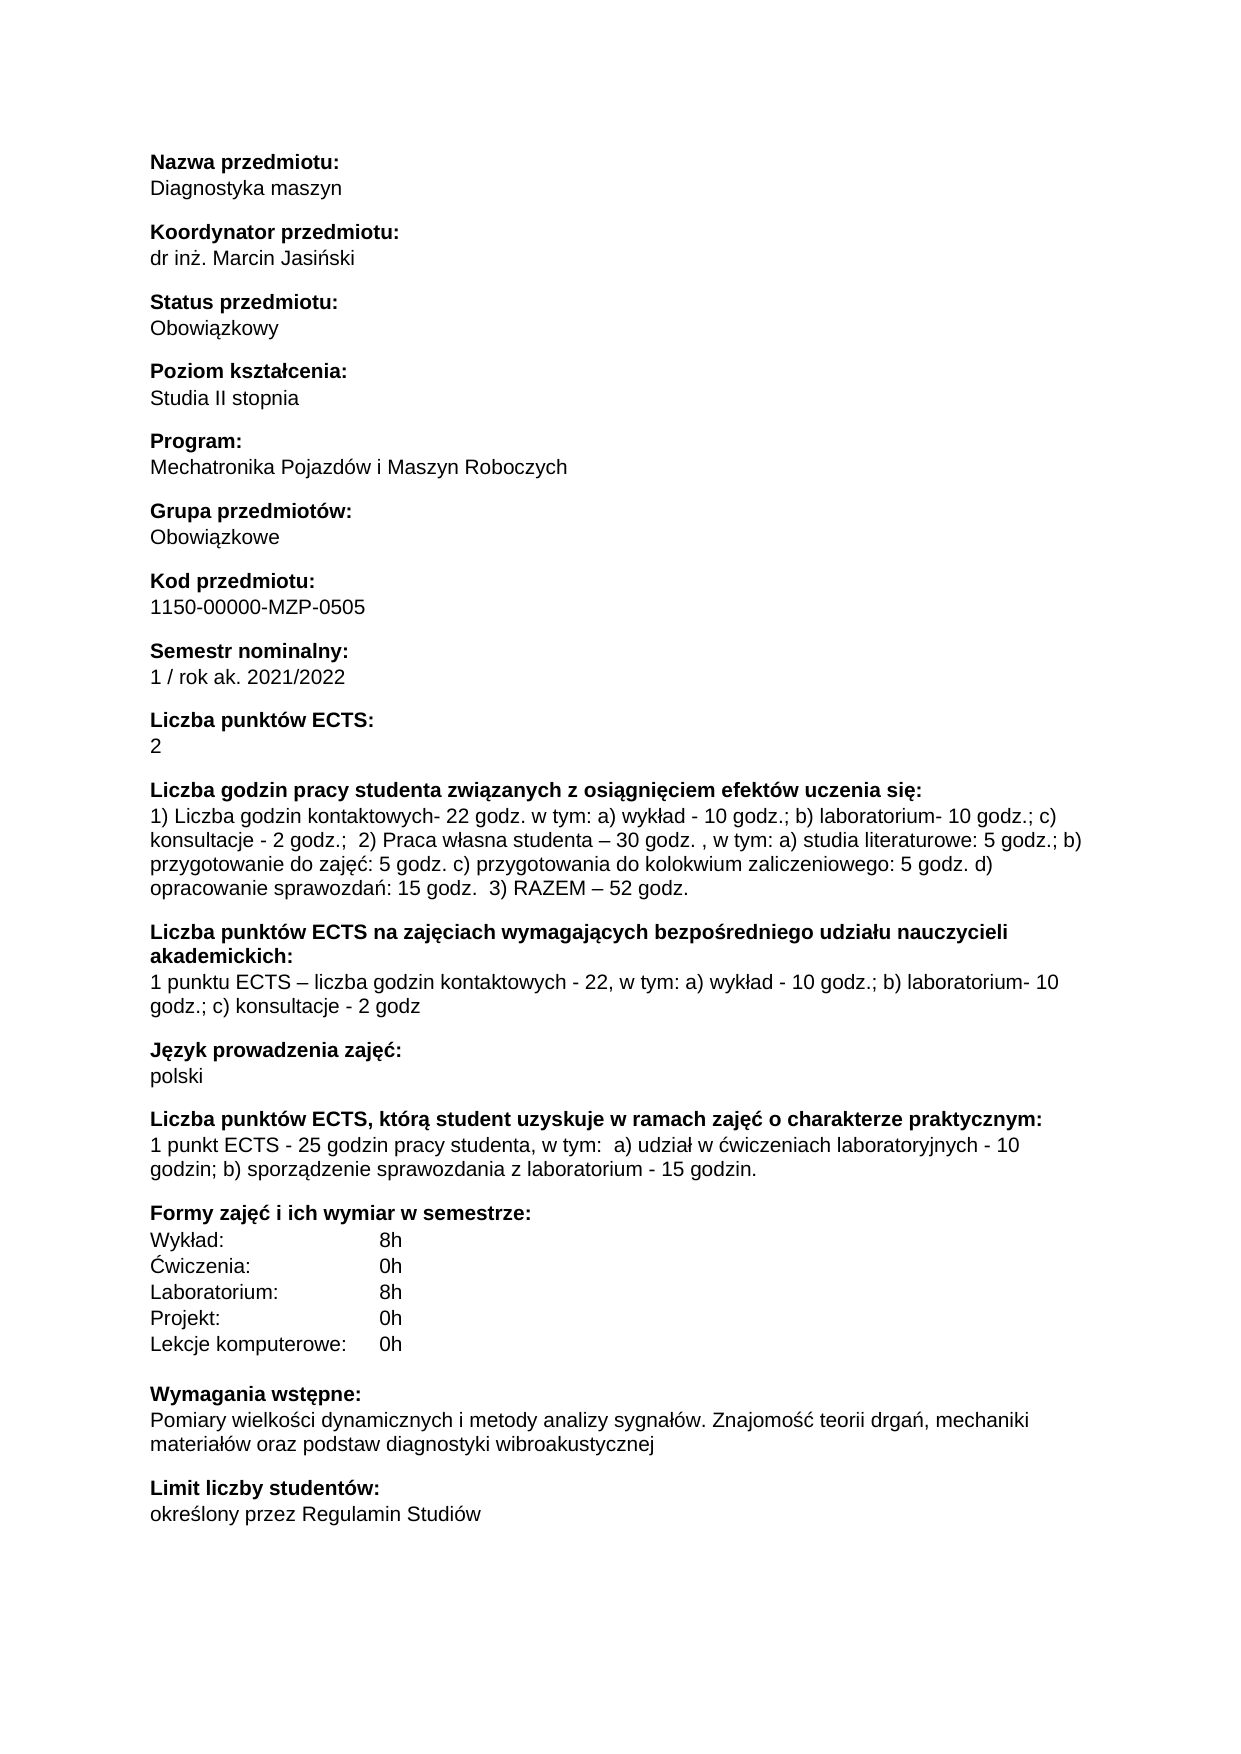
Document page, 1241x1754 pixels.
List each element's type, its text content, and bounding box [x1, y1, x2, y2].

text Formy zajęć i ich wymiar w semestrze: [150, 1201, 1090, 1225]
text dr inż. Marcin Jasiński [150, 246, 1090, 270]
text Obowiązkowe [150, 525, 1090, 549]
text 1150-00000-MZP-0505 [150, 595, 1090, 619]
text Pomiary wielkości dynamicznych i metody analizy sygnałów. Znajomość teorii drgań, mechaniki materiałów oraz podstaw diagnostyki wibroakustycznej [150, 1408, 1090, 1456]
table_cell 0h [369, 1252, 597, 1278]
text Mechatronika Pojazdów i Maszyn Roboczych [150, 455, 1090, 479]
text 2 [150, 734, 1090, 758]
table_cell 8h [369, 1278, 597, 1304]
text Liczba godzin pracy studenta związanych z osiągnięciem efektów uczenia się: [150, 778, 1090, 802]
text Status przedmiotu: [150, 289, 1090, 313]
table_header Wykład: [140, 1228, 367, 1252]
table_cell Lekcje komputerowe: [140, 1332, 367, 1356]
text Grupa przedmiotów: [150, 499, 1090, 523]
text Liczba punktów ECTS, którą student uzyskuje w ramach zajęć o charakterze praktycznym: [150, 1107, 1090, 1131]
text Program: [150, 429, 1090, 453]
text Koordynator przedmiotu: [150, 220, 1090, 244]
table_cell Laboratorium: [140, 1280, 367, 1304]
text Limit liczby studentów: [150, 1476, 1090, 1499]
text polski [150, 1063, 1090, 1087]
text Nazwa przedmiotu: [150, 150, 1090, 174]
table_cell 0h [369, 1304, 597, 1330]
text 1) Liczba godzin kontaktowych- 22 godz. w tym: a) wykład - 10 godz.; b) laboratorium- 10 godz.; c) konsultacje - 2 godz.; 2) Praca własna studenta – 30 godz. , w tym: a) studia literaturowe: 5 godz.; b) przygotowanie do zajęć: 5 godz. c) przygotowania do kolokwium zaliczeniowego: 5 godz. d) opracowanie sprawozdań: 15 godz. 3) RAZEM – 52 godz. [150, 804, 1090, 900]
text 1 punktu ECTS – liczba godzin kontaktowych - 22, w tym: a) wykład - 10 godz.; b) laboratorium- 10 godz.; c) konsultacje - 2 godz [150, 970, 1090, 1018]
text Liczba punktów ECTS: [150, 708, 1090, 732]
text Poziom kształcenia: [150, 359, 1090, 383]
text Wymagania wstępne: [150, 1382, 1090, 1406]
table_header 8h [369, 1228, 597, 1252]
table_cell 0h [369, 1330, 597, 1356]
table_cell Ćwiczenia: [140, 1254, 367, 1278]
text Język prowadzenia zajęć: [150, 1037, 1090, 1061]
text Semestr nominalny: [150, 638, 1090, 662]
text Obowiązkowy [150, 316, 1090, 339]
text Studia II stopnia [150, 385, 1090, 409]
text 1 / rok ak. 2021/2022 [150, 664, 1090, 688]
text Diagnostyka maszyn [150, 176, 1090, 200]
table_cell Projekt: [140, 1306, 367, 1330]
text 1 punkt ECTS - 25 godzin pracy studenta, w tym: a) udział w ćwiczeniach laboratoryjnych - 10 godzin; b) sporządzenie sprawozdania z laboratorium - 15 godzin. [150, 1133, 1090, 1181]
text Kod przedmiotu: [150, 569, 1090, 593]
text określony przez Regulamin Studiów [150, 1502, 1090, 1526]
text Liczba punktów ECTS na zajęciach wymagających bezpośredniego udziału nauczycieli akademickich: [150, 920, 1090, 968]
